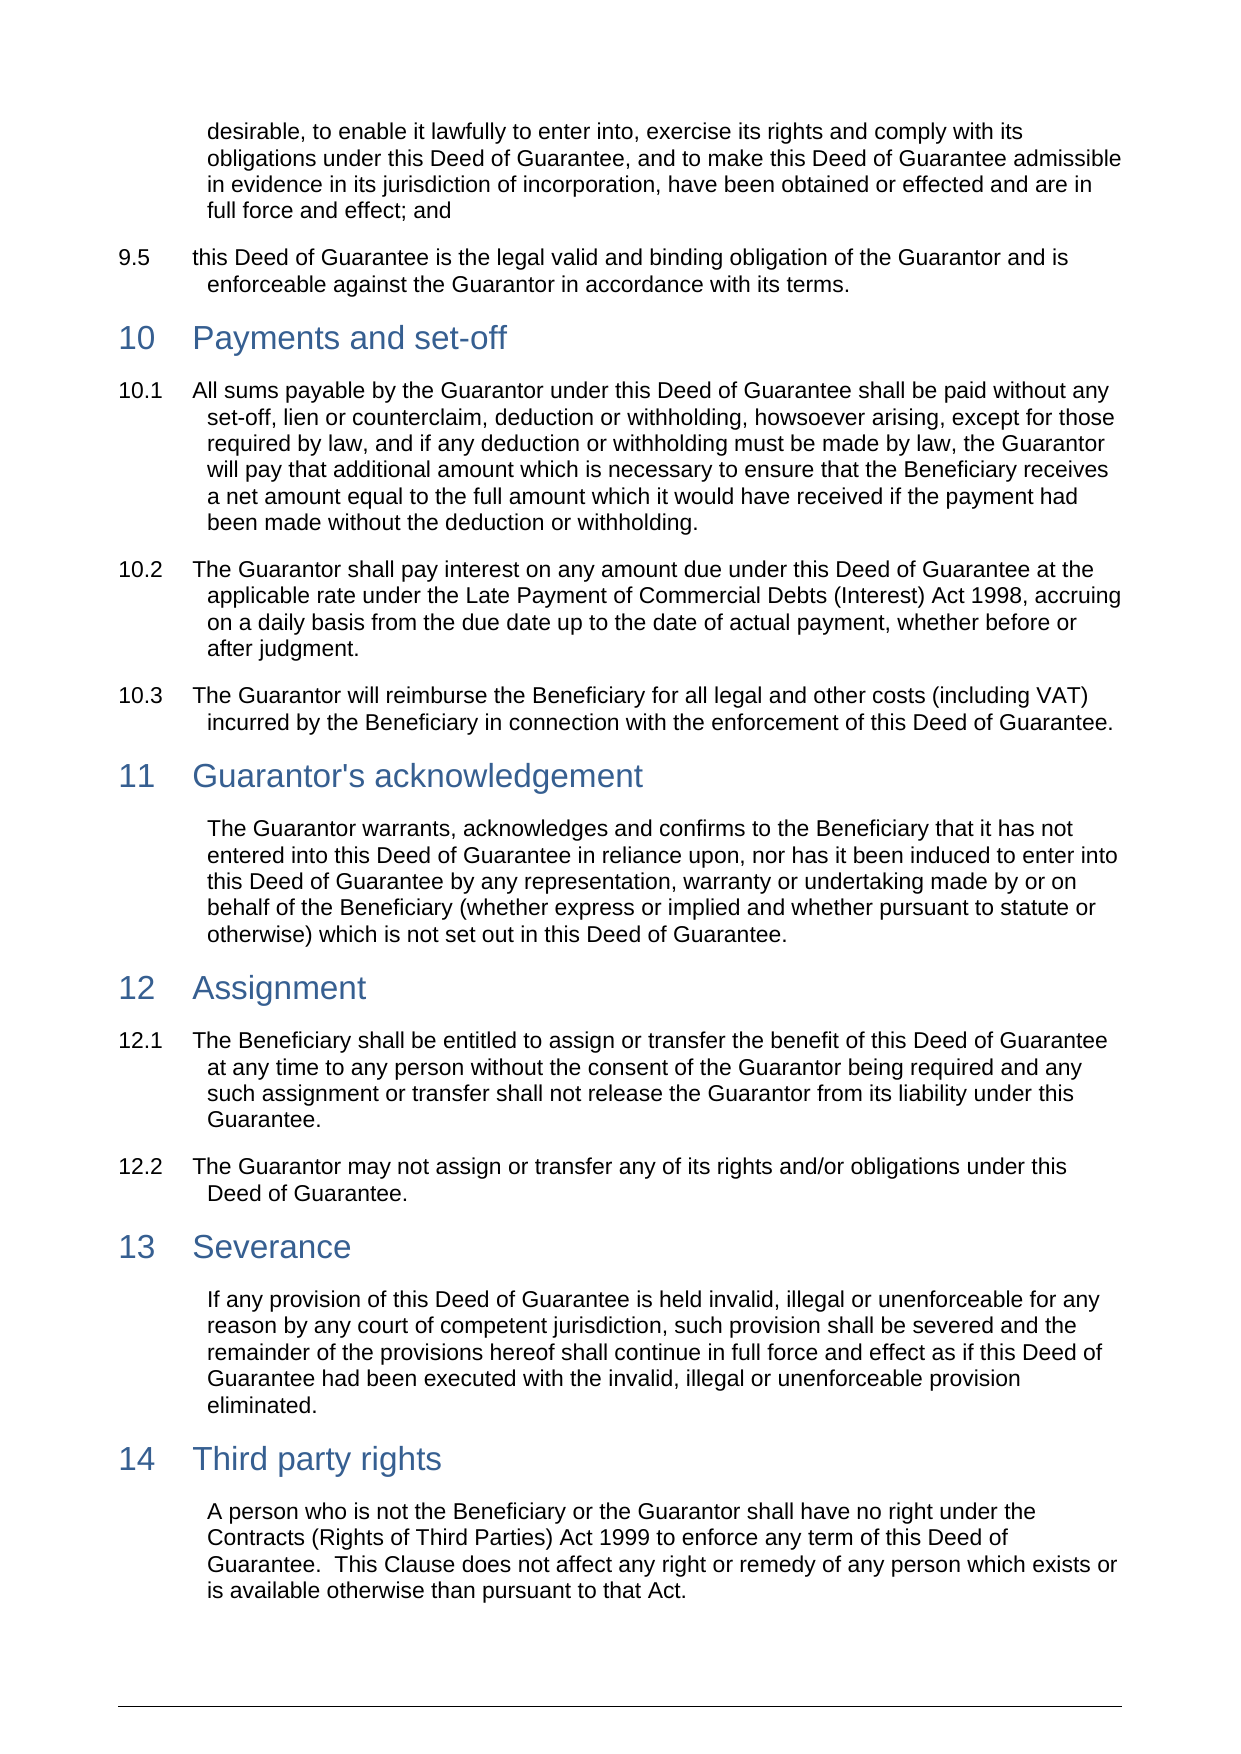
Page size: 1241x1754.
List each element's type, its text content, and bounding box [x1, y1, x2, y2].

subtitle Third party rights [118, 1439, 1122, 1477]
subtitle The Guarantor may not assign or transfer any of its rights and/or obligations under this Deed of Guarantee. [118, 1153, 1122, 1206]
list A person who is not the Beneficiary or the Guarantor shall have no right under the Contracts (Rights of Third Parties) Act 1999 to enforce any term of this Deed of Guarantee. This Clause does not affect any right or remedy of any person which exists or is available otherwise than pursuant to that Act. [207, 1498, 1122, 1603]
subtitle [118, 118, 1122, 223]
subtitle The Guarantor shall pay interest on any amount due under this Deed of Guarantee at the applicable rate under the Late Payment of Commercial Debts (Interest) Act 1998, accruing on a daily basis from the due date up to the date of actual payment, whether before or after judgment. [118, 556, 1122, 662]
subtitle All sums payable by the Guarantor under this Deed of Guarantee shall be paid without any set-off, lien or counterclaim, deduction or withholding, howsoever arising, except for those required by law, and if any deduction or withholding must be made by law, the Guarantor will pay that additional amount which is necessary to ensure that the Beneficiary receives a net amount equal to the full amount which it would have received if the payment had been made without the deduction or withholding. [118, 377, 1122, 535]
subtitle The Beneficiary shall be entitled to assign or transfer the benefit of this Deed of Guarantee at any time to any person without the consent of the Guarantor being required and any such assignment or transfer shall not release the Guarantor from its liability under this Guarantee. [118, 1027, 1122, 1132]
subtitle Payments and set-off [118, 318, 1122, 356]
subtitle Severance [118, 1227, 1122, 1265]
subtitle The Guarantor will reimburse the Beneficiary for all legal and other costs (including VAT) incurred by the Beneficiary in connection with the enforcement of this Deed of Guarantee. [118, 682, 1122, 735]
subtitle this Deed of Guarantee is the legal valid and binding obligation of the Guarantor and is enforceable against the Guarantor in accordance with its terms. [118, 244, 1122, 297]
list The Guarantor warrants, acknowledges and confirms to the Beneficiary that it has not entered into this Deed of Guarantee in reliance upon, nor has it been induced to enter into this Deed of Guarantee by any representation, warranty or undertaking made by or on behalf of the Beneficiary (whether express or implied and whether pursuant to statute or otherwise) which is not set out in this Deed of Guarantee. [207, 815, 1122, 947]
subtitle Guarantor's acknowledgement [118, 756, 1122, 794]
list If any provision of this Deed of Guarantee is held invalid, illegal or unenforceable for any reason by any court of competent jurisdiction, such provision shall be severed and the remainder of the provisions hereof shall continue in full force and effect as if this Deed of Guarantee had been executed with the invalid, illegal or unenforceable provision eliminated. [207, 1286, 1122, 1418]
subtitle Assignment [118, 968, 1122, 1006]
